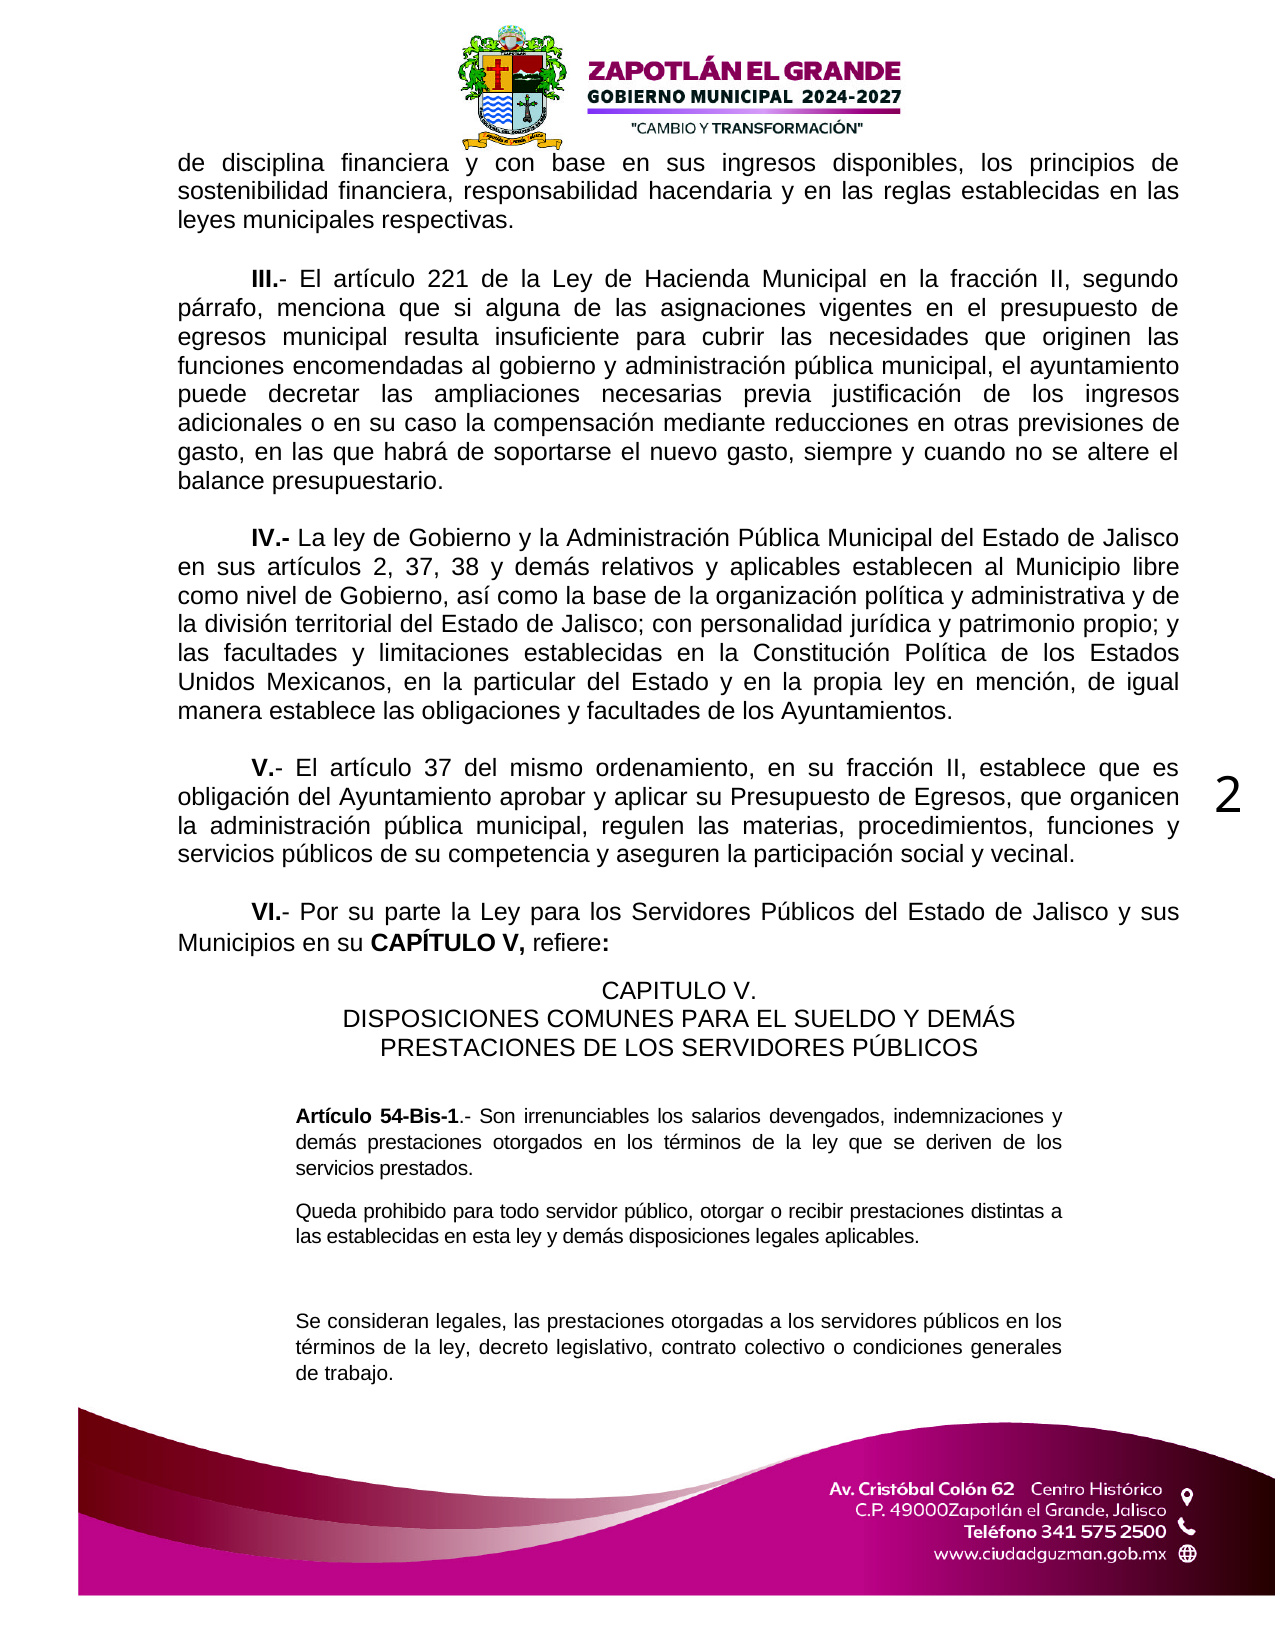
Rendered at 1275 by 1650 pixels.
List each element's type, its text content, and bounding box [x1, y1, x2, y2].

text Se consideran legales, las prestaciones otorgadas a los servidores públicos en los términos de la ley, decreto legislativo, contrato colectivo o condiciones generales de trabajo. [295, 1309, 1063, 1385]
text III.- El artículo 221 de la Ley de Hacienda Municipal en la fracción II, segundo párrafo, menciona que si alguna de las asignaciones vigentes en el presupuesto de egresos municipal resulta insuficiente para cubrir las necesidades que originen las funciones encomendadas al gobierno y administración pública municipal, el ayuntamiento puede decretar las ampliaciones necesarias previa justificación de los ingresos adicionales o en su caso la compensación mediante reducciones en otras previsiones de gasto, en las que habrá de soportarse el nuevo gasto, siempre y cuando no se altere el balance presupuestario. [177, 264, 1181, 494]
text CAPITULO V. [295, 976, 1063, 1004]
picture [41, 0, 1275, 1635]
text PRESTACIONES DE LOS SERVIDORES PÚBLICOS [295, 1033, 1063, 1062]
text VI.- Por su parte la Ley para los Servidores Públicos del Estado de Jalisco y sus Municipios en su CAPÍTULO V, refiere: [177, 897, 1181, 957]
text V.- El artículo 37 del mismo ordenamiento, en su fracción II, establece que es obligación del Ayuntamiento aprobar y aplicar su Presupuesto de Egresos, que organicen la administración pública municipal, regulen las materias, procedimientos, funciones y servicios públicos de su competencia y aseguren la participación social y vecinal. [177, 753, 1181, 868]
text Artículo 54-Bis-1.- Son irrenunciables los salarios devengados, indemnizaciones y demás prestaciones otorgados en los términos de la ley que se deriven de los servicios prestados. [295, 1104, 1063, 1180]
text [177, 148, 1181, 234]
text Queda prohibido para todo servidor público, otorgar o recibir prestaciones distas a las establecidas en esta ley y demás disposiciones legales aplicables. [295, 1198, 1063, 1248]
text IV.- La ley de Gobierno y la Administración Pública Municipal del Estado de Jalisco en sus artículos 2, 37, 38 y demás relativos y aplicables establecen al Municipio libre como nivel de Gobierno, así como la base de la organización política y administrativa y de la división territorial del Estado de Jalisco; con personalidad jurídica y patrimonio propio; y las facultades y limitaciones establecidas en la Constitución Política de los Estados Unidos Mexicanos, en la particular del Estado y en la propia ley en mención, de igual manera establece las obligaciones y facultades de los Ayuntamientos. [177, 523, 1181, 724]
text DISPOSICIONES COMUNES PARA EL SUELDO Y DEMÁS [295, 1004, 1063, 1033]
